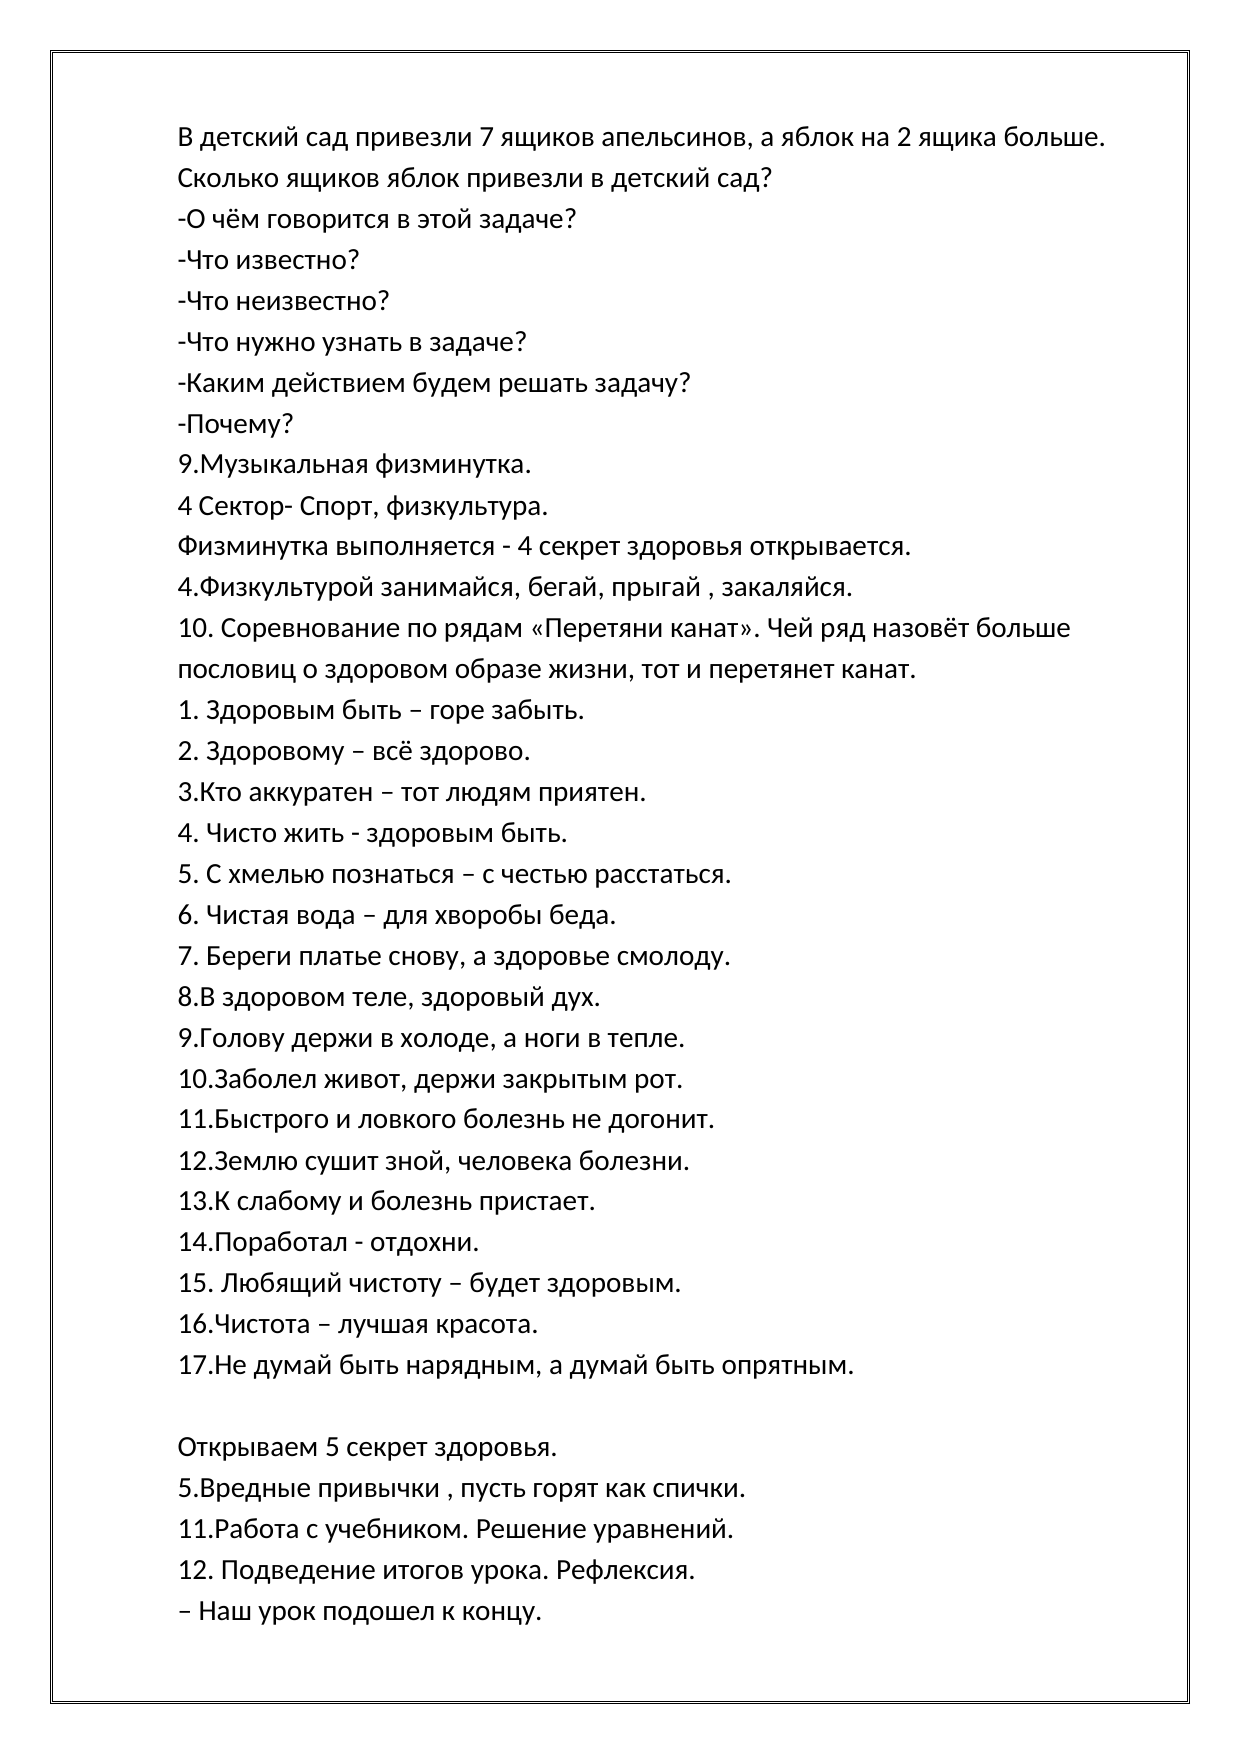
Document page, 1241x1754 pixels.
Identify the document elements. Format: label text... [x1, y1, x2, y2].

text 14.Поработал - отдохни. [177, 1223, 1152, 1259]
text 2. Здоровому – всё здорово. [177, 732, 1152, 768]
text 5. С хмелью познаться – с честью расстаться. [177, 855, 1152, 891]
text 12. Подведение итогов урока. Рефлексия. [177, 1551, 1152, 1587]
text 10. Соревнование по рядам «Перетяни канат». Чей ряд назовёт больше пословиц о здоровом образе жизни, тот и перетянет канат. [177, 609, 1152, 686]
text 10.Заболел живот, держи закрытым рот. [177, 1060, 1152, 1095]
text -О чём говорится в этой задаче? [177, 200, 1152, 236]
text 16.Чистота – лучшая красота. [177, 1305, 1152, 1341]
text 9.Музыкальная физминутка. [177, 446, 1152, 481]
text – Наш урок подошел к концу. [177, 1592, 1152, 1627]
text 1. Здоровым быть – горе забыть. [177, 691, 1152, 727]
text 3.Кто аккуратен – тот людям приятен. [177, 773, 1152, 809]
text 13.К слабому и болезнь пристает. [177, 1182, 1152, 1218]
text 6. Чистая вода – для хворобы беда. [177, 896, 1152, 932]
text 8.В здоровом теле, здоровый дух. [177, 978, 1152, 1013]
text Физминутка выполняется - 4 секрет здоровья открывается. [177, 527, 1152, 563]
text 9.Голову держи в холоде, а ноги в тепле. [177, 1019, 1152, 1054]
text 7. Береги платье снову, а здоровье смолоду. [177, 937, 1152, 972]
text 15. Любящий чистоту – будет здоровым. [177, 1264, 1152, 1300]
text 11.Быстрого и ловкого болезнь не догонит. [177, 1101, 1152, 1136]
text -Почему? [177, 405, 1152, 440]
text 4. Чисто жить - здоровым быть. [177, 814, 1152, 850]
text В детский сад привезли 7 ящиков апельсинов, а яблок на 2 ящика больше. Сколько ящиков яблок привезли в детский сад? [177, 118, 1152, 195]
text 12.Землю сушит зной, человека болезни. [177, 1142, 1152, 1177]
text 4.Физкультурой занимайся, бегай, прыгай , закаляйся. [177, 568, 1152, 604]
text Открываем 5 секрет здоровья. [177, 1428, 1152, 1464]
text 11.Работа с учебником. Решение уравнений. [177, 1510, 1152, 1546]
text 4 Сектор- Спорт, физкультура. [177, 487, 1152, 522]
text -Каким действием будем решать задачу? [177, 364, 1152, 399]
text 5.Вредные привычки , пусть горят как спички. [177, 1469, 1152, 1505]
text -Что известно? [177, 241, 1152, 277]
text -Что неизвестно? [177, 282, 1152, 317]
text -Что нужно узнать в задаче? [177, 323, 1152, 358]
text 17.Не думай быть нарядным, а думай быть опрятным. [177, 1346, 1152, 1382]
